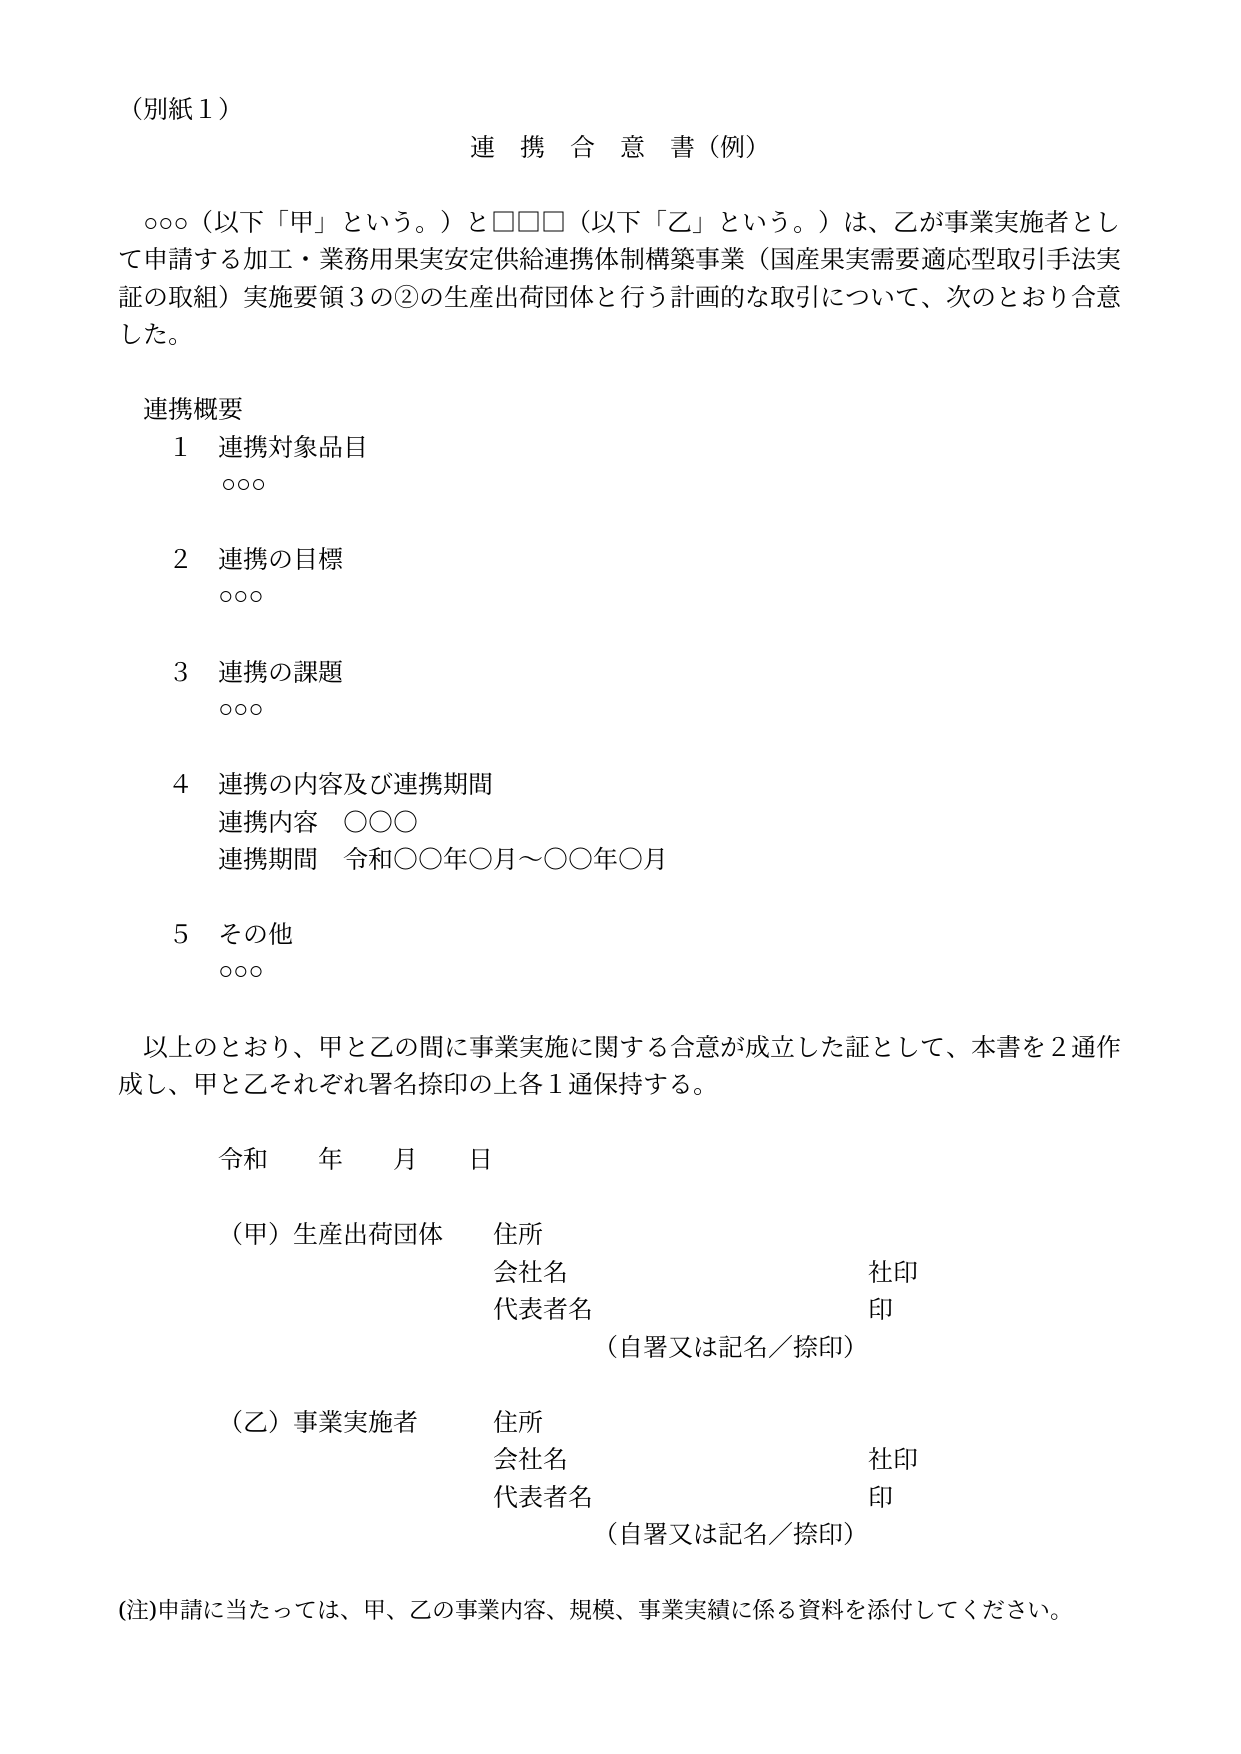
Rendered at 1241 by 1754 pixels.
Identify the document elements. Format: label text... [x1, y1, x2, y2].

text 連携期間 令和○○年○月～○○年○月 [218, 839, 1122, 877]
text ５ その他 [168, 914, 1122, 952]
text (注)申請に当たっては、甲、乙の事業内容、規模、事業実績に係る資料を添付してください。 [118, 1589, 1122, 1627]
text （自署又は記名／捺印） [118, 1514, 1122, 1552]
text ○○○（以下「甲」という。）と□□□（以下「乙」という。）は、乙が事業実施者として申請する加工・業務用果実安定供給連携体制構築事業（国産果実需要適応型取引手法実証の取組）実施要領３の②の生産出荷団体と行う計画的な取引について、次のとおり合意した。 [118, 202, 1122, 352]
text 連携概要 [118, 389, 1122, 427]
text ３ 連携の課題 [118, 652, 1122, 689]
text 代表者名 印 [118, 1477, 1122, 1514]
text （自署又は記名／捺印） [118, 1327, 1122, 1364]
text ○○○ [209, 464, 1122, 502]
text （別紙１） [118, 89, 1122, 127]
text ○○○ [168, 577, 1122, 614]
text （甲）生産出荷団体 住所 [118, 1214, 1122, 1252]
text 以上のとおり、甲と乙の間に事業実施に関する合意が成立した証として、本書を２通作成し、甲と乙それぞれ署名捺印の上各１通保持する。 [118, 1027, 1122, 1102]
text ２ 連携の目標 [168, 539, 1122, 577]
text ４ 連携の内容及び連携期間 [168, 764, 1122, 802]
text １ 連携対象品目 [168, 427, 1122, 464]
text ○○○ [168, 689, 1122, 727]
text 会社名 社印 [118, 1252, 1122, 1289]
text 連 携 合 意 書（例） [118, 127, 1122, 164]
text ○○○ [168, 952, 1122, 989]
text 会社名 社印 [118, 1439, 1122, 1477]
text 代表者名 印 [118, 1289, 1122, 1327]
text （乙）事業実施者 住所 [118, 1402, 1122, 1439]
text 連携内容 ○○○ [168, 802, 1122, 839]
text 令和 年 月 日 [118, 1139, 1122, 1177]
